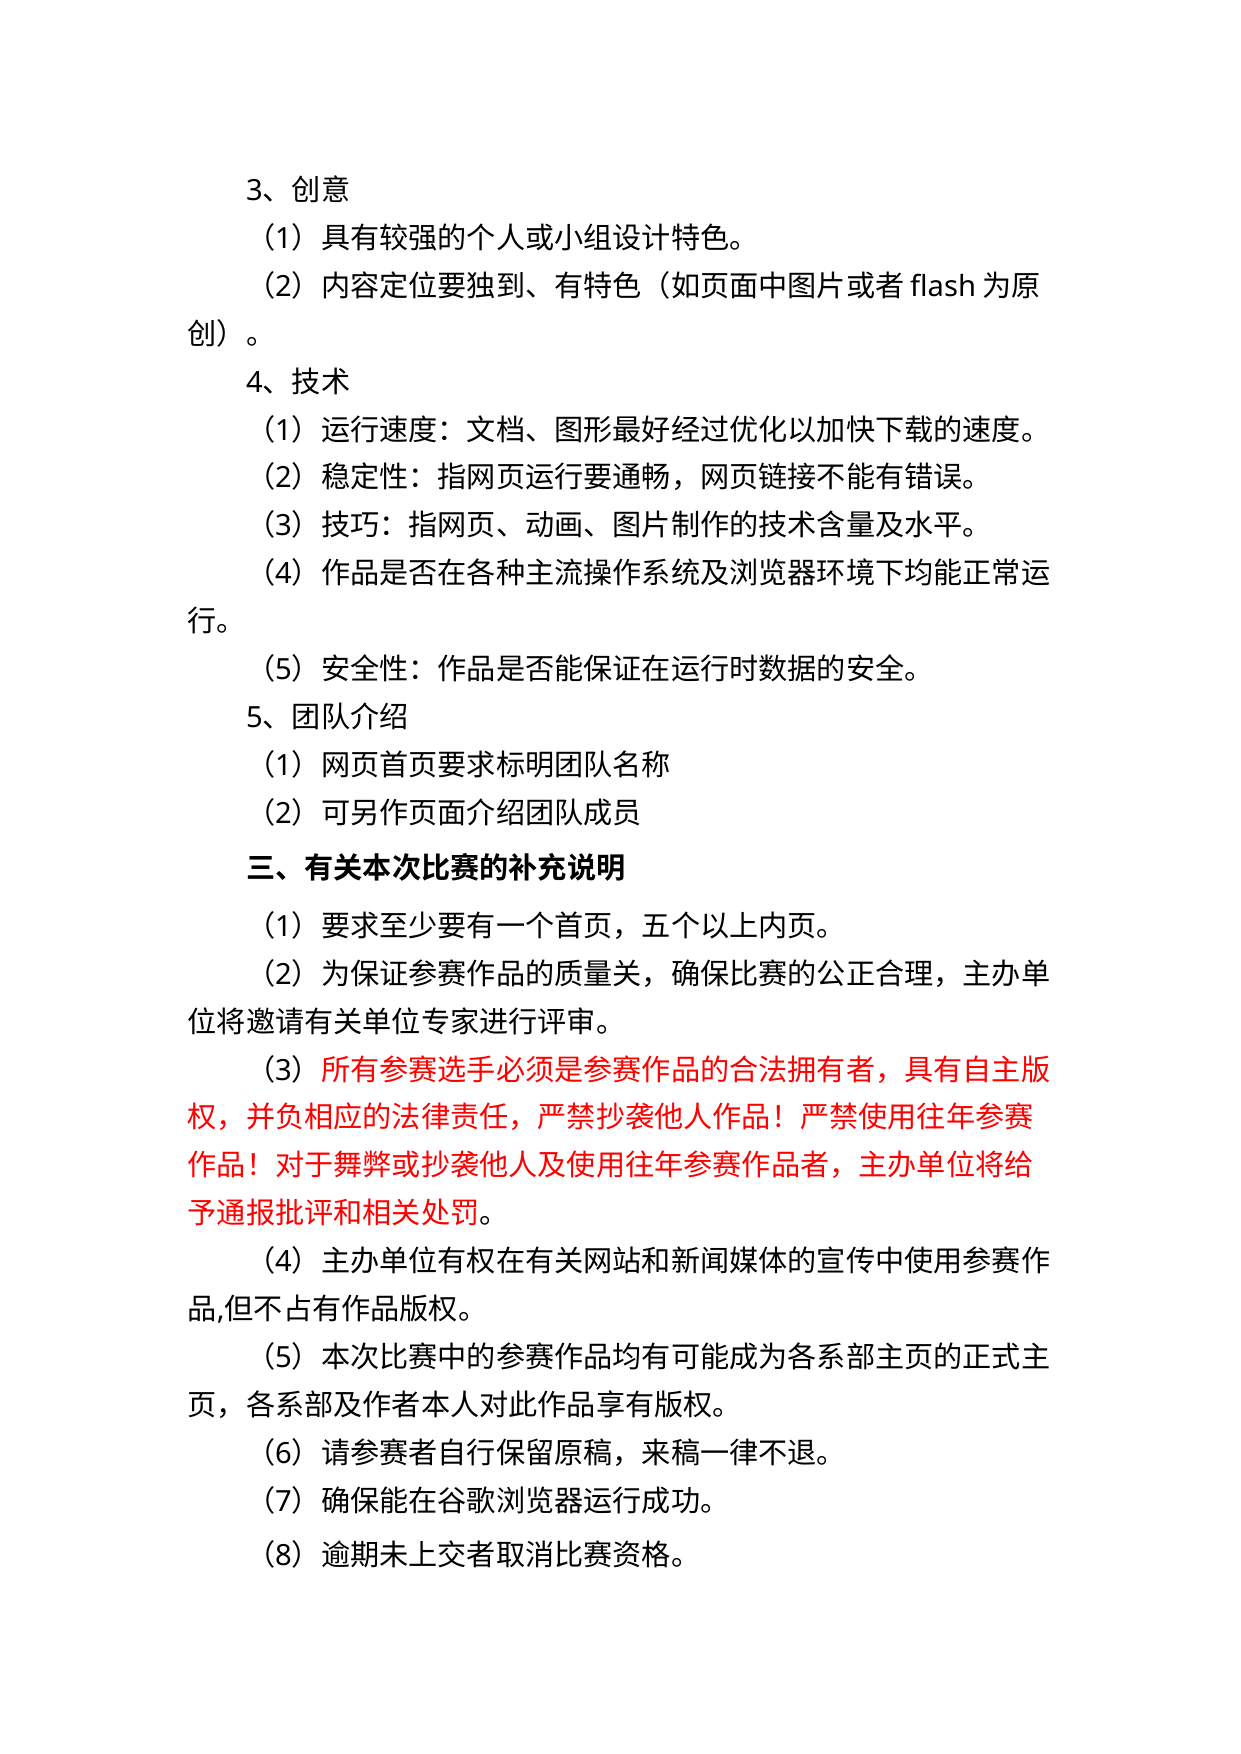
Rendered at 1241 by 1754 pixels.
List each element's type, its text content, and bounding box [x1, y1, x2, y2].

text （2）可另作页面介绍团队成员 [187, 785, 1053, 833]
text （4）主办单位有权在有关网站和新闻媒体的宣传中使用参赛作品,但不占有作品版权。 [187, 1233, 1053, 1329]
text （5）本次比赛中的参赛作品均有可能成为各系部主页的正式主页，各系部及作者本人对此作品享有版权。 [187, 1329, 1053, 1425]
text （3）所有参赛选手必须是参赛作品的合法拥有者，具有自主版权，并负相应的法律责任，严禁抄袭他人作品！严禁使用往年参赛作品！对于舞弊或抄袭他人及使用往年参赛作品者，主办单位将给予通报批评和相关处罚。 [187, 1042, 1053, 1233]
text （3）技巧：指网页、动画、图片制作的技术含量及水平。 [187, 497, 1053, 545]
text （2）内容定位要独到、有特色（如页面中图片或者flash为原创）。 [187, 258, 1053, 354]
text （4）作品是否在各种主流操作系统及浏览器环境下均能正常运行。 [187, 545, 1053, 641]
text 三、有关本次比赛的补充说明 [187, 833, 1053, 898]
text 4、技术 [187, 354, 1053, 402]
text （2）稳定性：指网页运行要通畅，网页链接不能有错误。 [187, 449, 1053, 497]
text （7）确保能在谷歌浏览器运行成功。 [187, 1473, 1053, 1521]
text （5）安全性：作品是否能保证在运行时数据的安全。 [187, 641, 1053, 689]
text （1）运行速度：文档、图形最好经过优化以加快下载的速度。 [187, 402, 1053, 449]
list （8）逾期未上交者取消比赛资格。 [187, 1521, 1053, 1586]
text （1）具有较强的个人或小组设计特色。 [187, 210, 1053, 258]
text （2）为保证参赛作品的质量关，确保比赛的公正合理，主办单位将邀请有关单位专家进行评审。 [187, 946, 1053, 1042]
text 3、创意 [187, 162, 1053, 210]
text （6）请参赛者自行保留原稿，来稿一律不退。 [187, 1425, 1053, 1473]
text （1）要求至少要有一个首页，五个以上内页。 [187, 898, 1053, 946]
text 5、团队介绍 [187, 689, 1053, 737]
text （1）网页首页要求标明团队名称 [187, 737, 1053, 785]
